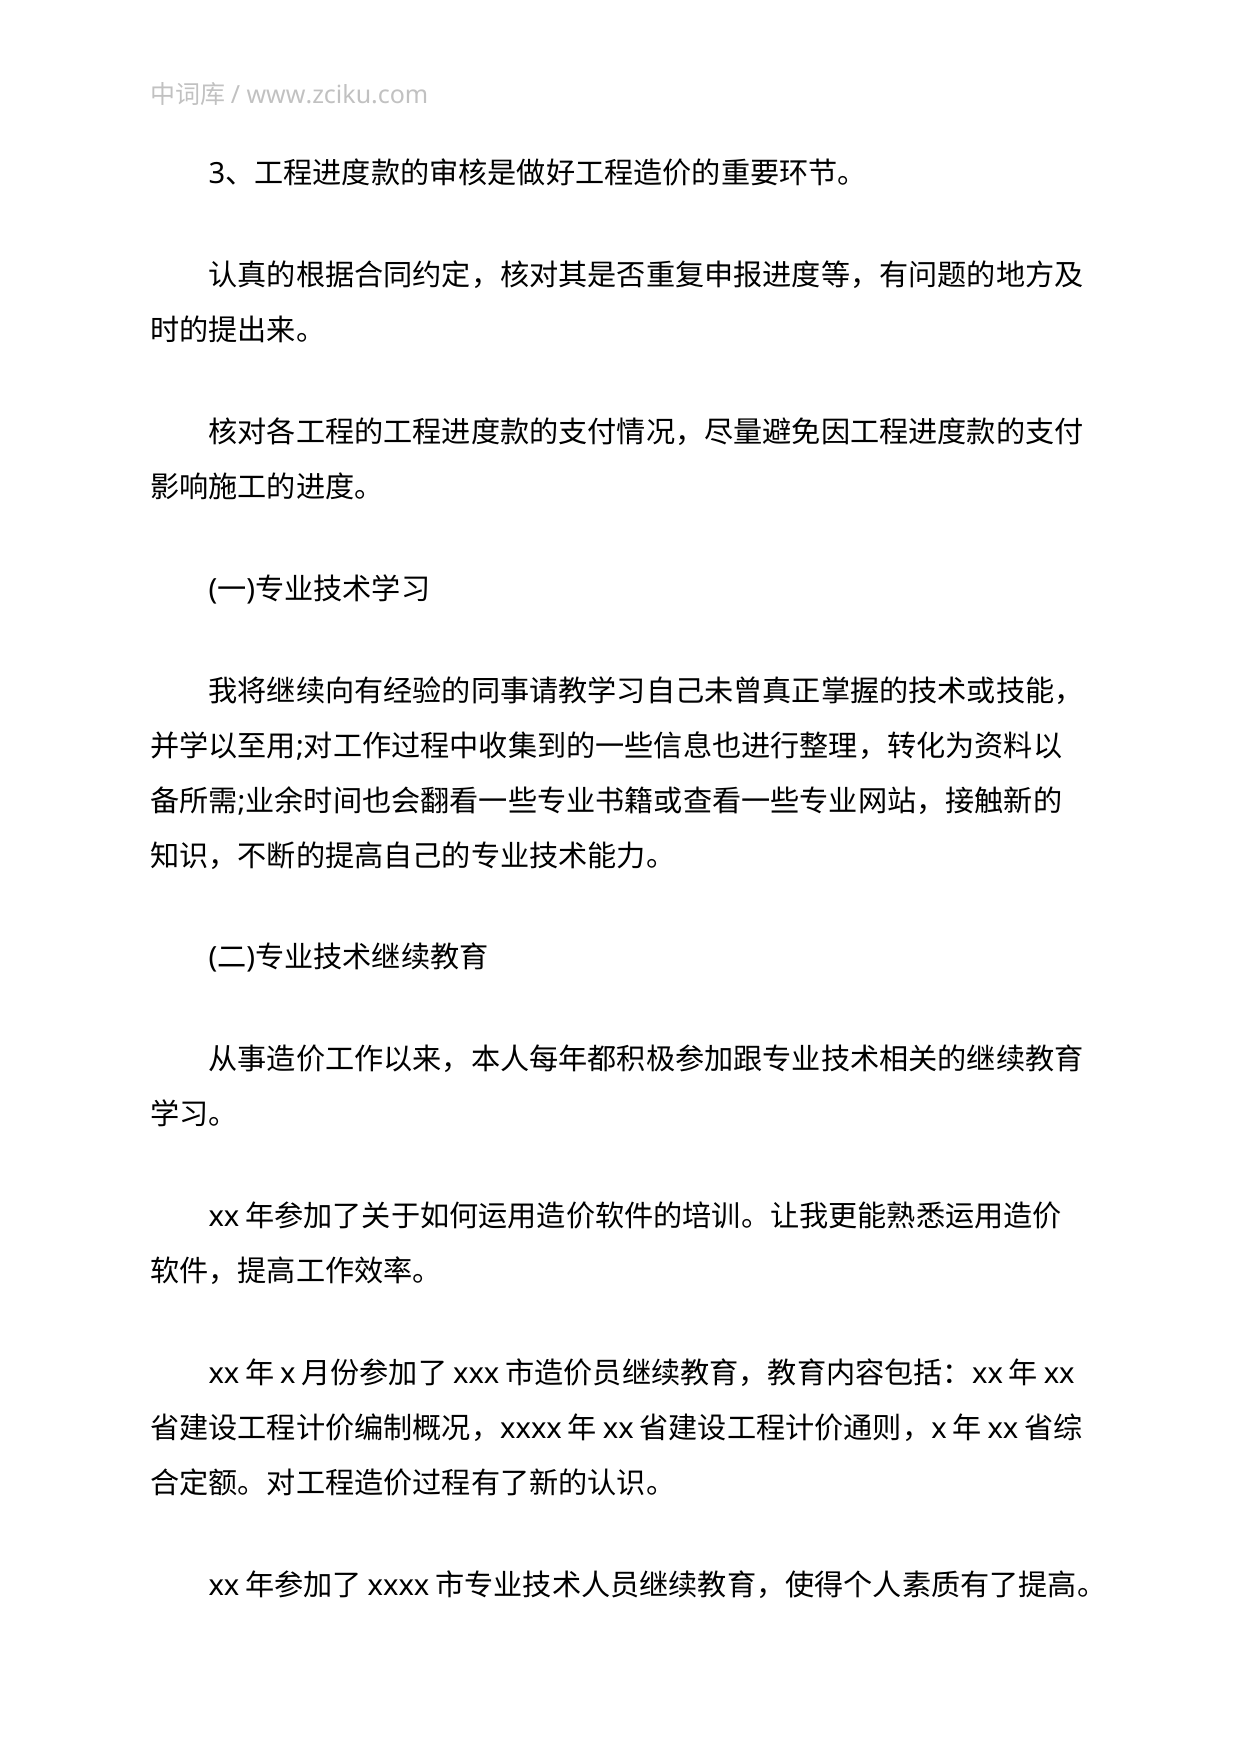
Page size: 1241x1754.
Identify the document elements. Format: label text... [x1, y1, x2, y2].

text (一)专业技术学习 [150, 565, 1090, 608]
text 我将继续向有经验的同事请教学习自己未曾真正掌握的技术或技能，并学以至用;对工作过程中收集到的一些信息也进行整理，转化为资料以备所需;业余时间也会翻看一些专业书籍或查看一些专业网站，接触新的知识，不断的提高自己的专业技术能力。 [150, 667, 1090, 874]
text 3、工程进度款的审核是做好工程造价的重要环节。 [150, 150, 1090, 192]
text (二)专业技术继续教育 [150, 934, 1090, 976]
text xx年参加了关于如何运用造价软件的培训。让我更能熟悉运用造价软件，提高工作效率。 [150, 1193, 1090, 1290]
text xx年参加了xxxx市专业技术人员继续教育，使得个人素质有了提高。 [150, 1561, 1090, 1603]
text 认真的根据合同约定，核对其是否重复申报进度等，有问题的地方及时的提出来。 [150, 252, 1090, 349]
text 从事造价工作以来，本人每年都积极参加跟专业技术相关的继续教育学习。 [150, 1036, 1090, 1133]
text 核对各工程的工程进度款的支付情况，尽量避免因工程进度款的支付影响施工的进度。 [150, 409, 1090, 506]
text xx年x月份参加了xxx市造价员继续教育，教育内容包括：xx年xx省建设工程计价编制概况，xxxx年xx省建设工程计价通则，x年xx省综合定额。对工程造价过程有了新的认识。 [150, 1349, 1090, 1502]
